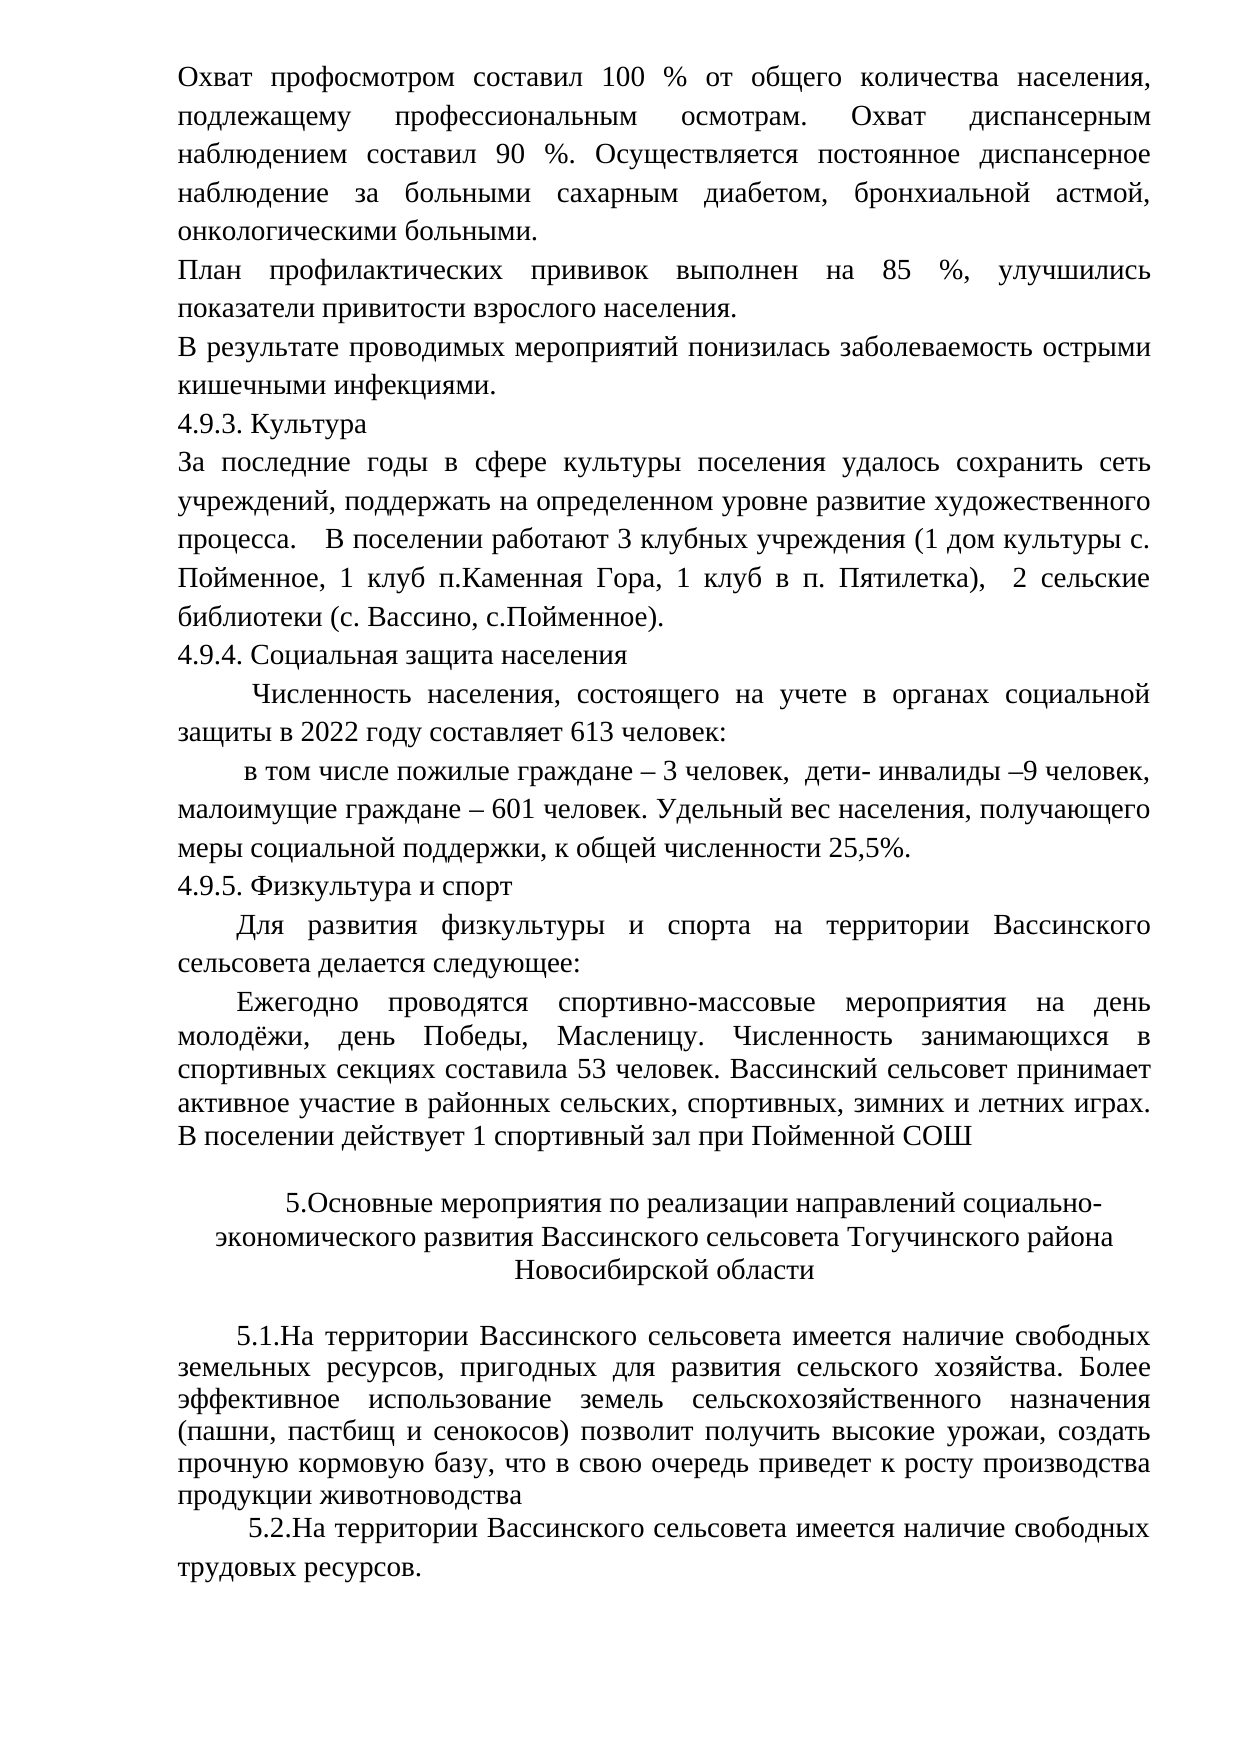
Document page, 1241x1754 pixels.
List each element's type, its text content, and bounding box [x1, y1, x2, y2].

text В результате проводимых мероприятий понизилась заболеваемость острыми кишечными инфекциями. [177, 329, 1152, 401]
text в том числе пожилые граждане – 3 человек, дети- инвалиды –9 человек, малоимущие граждане – 601 человек. Удельный вес населения, получающего меры социальной поддержки, к общей численности 25,5%. [177, 753, 1152, 863]
text 5.1.На территории Вассинского сельсовета имеется наличие свободных земельных ресурсов, пригодных для развития сельского хозяйства. Более эффективное использование земель сельскохозяйственного назначения (пашни, пастбищ и сенокосов) позволит получить высокие урожаи, создать прочную кормовую базу, что в свою очередь приведет к росту производства продукции животноводства [177, 1319, 1152, 1511]
text Охват профосмотром составил 100 % от общего количества населения, подлежащему профессиональным осмотрам. Охват диспансерным наблюдением составил 90 %. Осуществляется постоянное диспансерное наблюдение за больными сахарным диабетом, бронхиальной астмой, онкологическими больными. [177, 59, 1152, 247]
text 4.9.4. Социальная защита населения [177, 637, 1152, 671]
text Ежегодно проводятся спортивно-массовые мероприятия на день молодёжи, день Победы, Масленицу. Численность занимающихся в спортивных секциях составила 53 человек. Вассинский сельсовет принимает активное участие в районных сельских, спортивных, зимних и летних играх. В поселении действует 1 спортивный зал при Пойменной СОШ [177, 984, 1152, 1152]
text Для развития физкультуры и спорта на территории Вассинского сельсовета делается следующее: [177, 907, 1152, 979]
text 4.9.3. Культура [177, 406, 1152, 439]
text 5.Основные мероприятия по реализации направлений социально-экономического развития Вассинского сельсовета Тогучинского района Новосибирской области [177, 1185, 1152, 1286]
text 4.9.5. Физкультура и спорт [177, 868, 1152, 902]
text 5.2.На территории Вассинского сельсовета имеется наличие свободных трудовых ресурсов. [177, 1511, 1152, 1583]
text План профилактических прививок выполнен на 85 %, улучшились показатели привитости взрослого населения. [177, 252, 1152, 324]
text За последние годы в сфере культуры поселения удалось сохранить сеть учреждений, поддержать на определенном уровне развитие художественного процесса. В поселении работают 3 клубных учреждения (1 дом культуры с. Пойменное, 1 клуб п.Каменная Гора, 1 клуб в п. Пятилетка), 2 сельские библиотеки (с. Вассино, с.Пойменное). [177, 444, 1152, 632]
text Численность населения, состоящего на учете в органах социальной защиты в 2022 году составляет 613 человек: [177, 676, 1152, 748]
